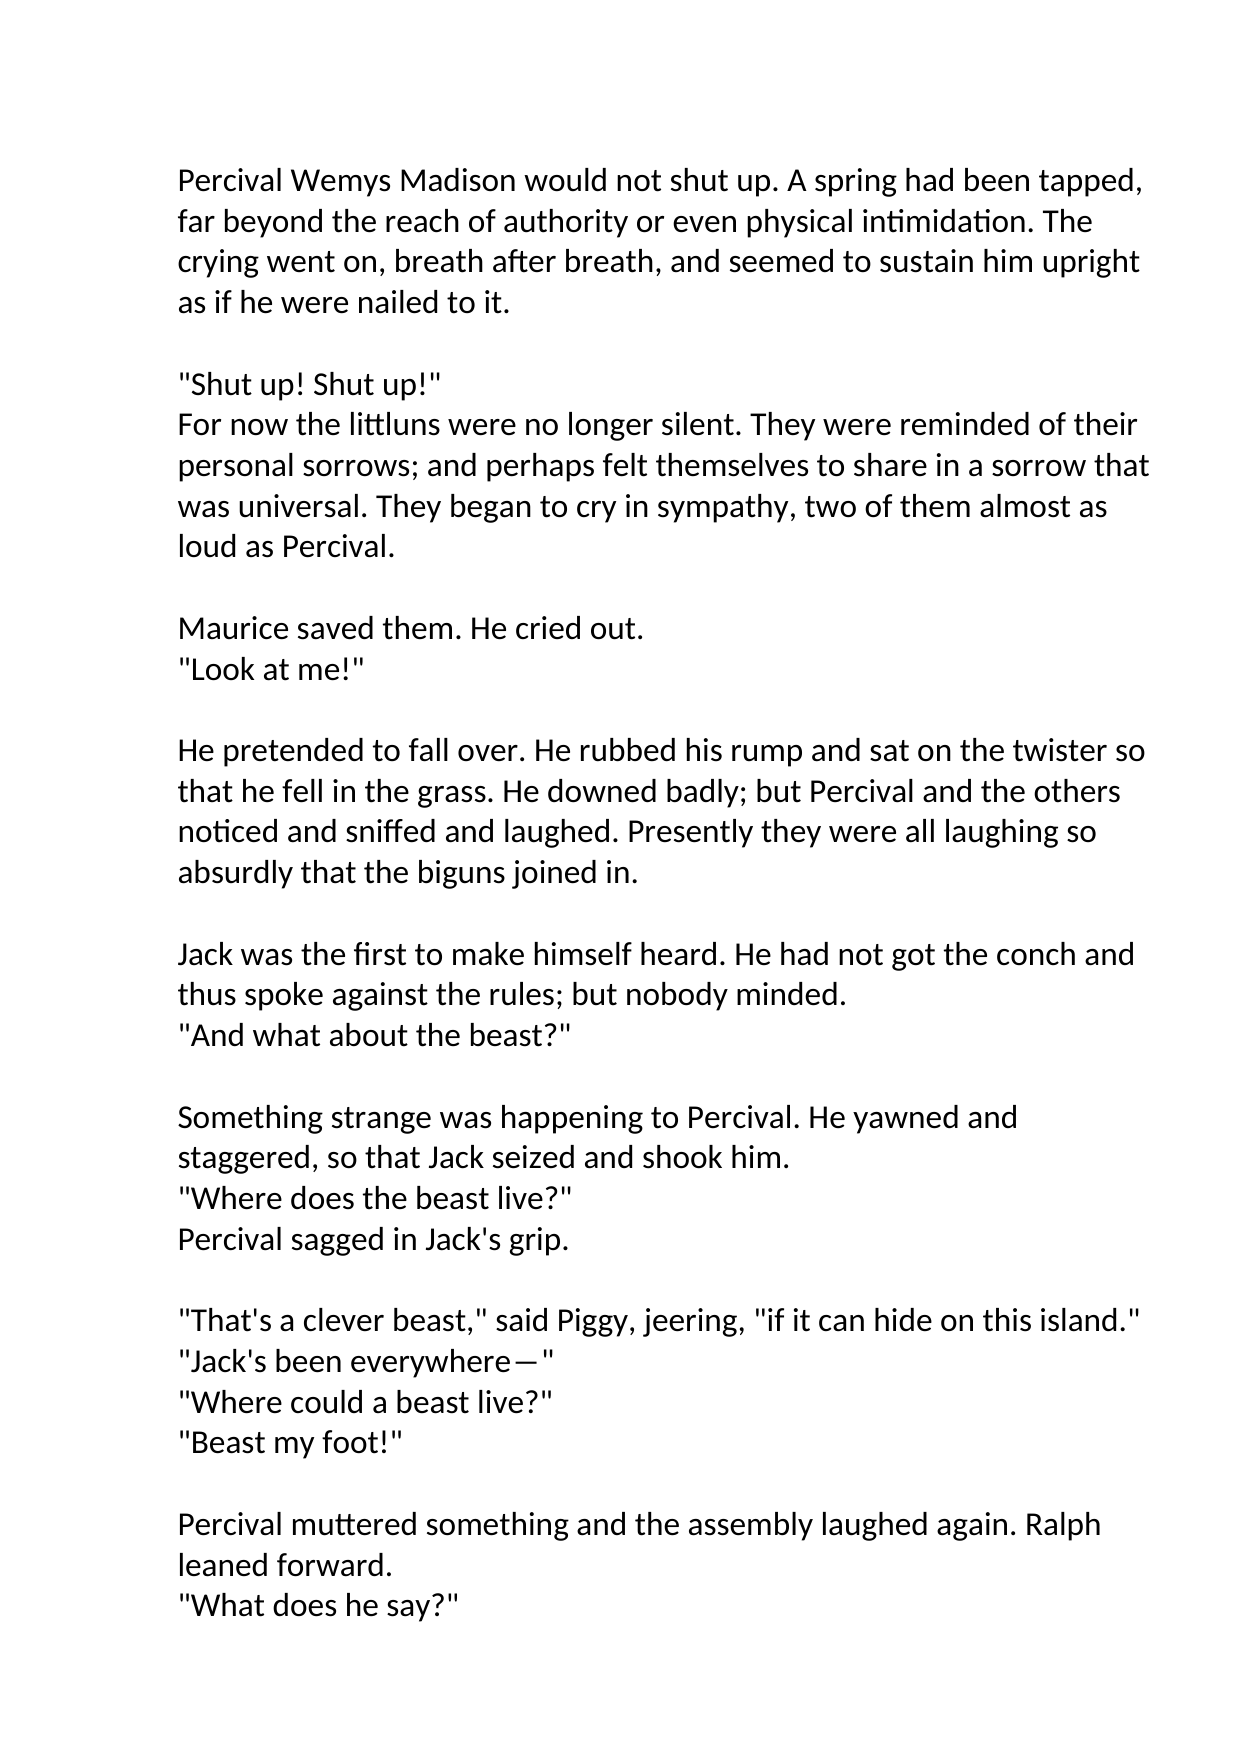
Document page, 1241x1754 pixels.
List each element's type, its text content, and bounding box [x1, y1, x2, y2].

text "That's a clever beast," said Piggy, jeering, "if it can hide on this island." [177, 1299, 1152, 1340]
text "And what about the beast?" [177, 1014, 1152, 1055]
text For now the littluns were no longer silent. They were reminded of their personal sorrows; and perhaps felt themselves to share in a sorrow that was universal. They began to cry in sympathy, two of them almost as loud as Percival. [177, 403, 1152, 566]
text "Where could a beast live?" [177, 1381, 1152, 1421]
text Jack was the first to make himself heard. He had not got the conch and thus spoke against the rules; but nobody minded. [177, 933, 1152, 1014]
text Percival muttered something and the assembly laughed again. Ralph leaned forward. [177, 1503, 1152, 1584]
text "Beast my foot!" [177, 1421, 1152, 1462]
text "Jack's been everywhere―" [177, 1340, 1152, 1381]
text "What does he say?" [177, 1584, 1152, 1625]
text "Shut up! Shut up!" [177, 362, 1152, 403]
text Something strange was happening to Percival. He yawned and staggered, so that Jack seized and shook him. [177, 1096, 1152, 1177]
text "Where does the beast live?" [177, 1177, 1152, 1218]
text Percival Wemys Madison would not shut up. A spring had been tapped, far beyond the reach of authority or even physical intimidation. The crying went on, breath after breath, and seemed to sustain him upright as if he were nailed to it. [177, 159, 1152, 322]
text Maurice saved them. He cried out. [177, 607, 1152, 648]
text He pretended to fall over. He rubbed his rump and sat on the twister so that he fell in the grass. He downed badly; but Percival and the others noticed and sniffed and laughed. Presently they were all laughing so absurdly that the biguns joined in. [177, 729, 1152, 892]
text Percival sagged in Jack's grip. [177, 1218, 1152, 1258]
text "Look at me!" [177, 648, 1152, 688]
